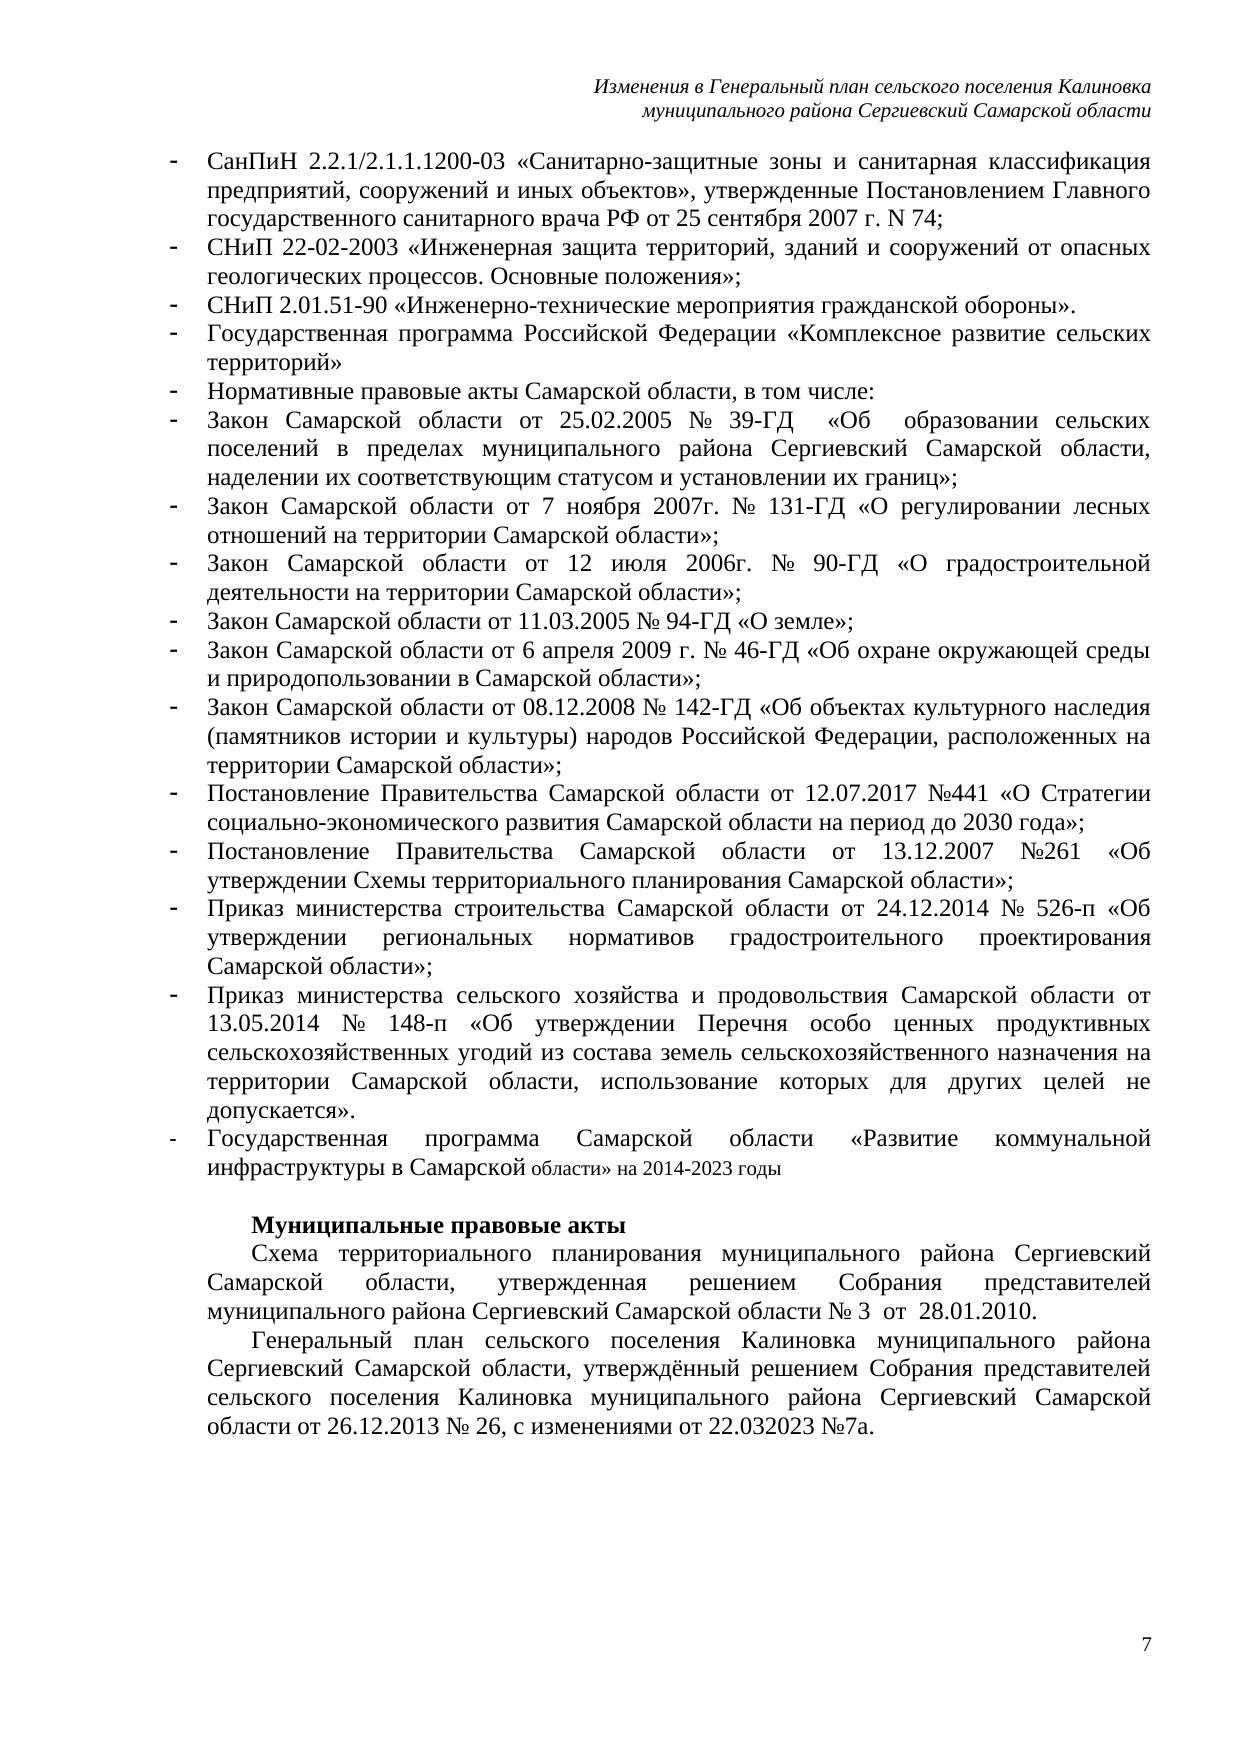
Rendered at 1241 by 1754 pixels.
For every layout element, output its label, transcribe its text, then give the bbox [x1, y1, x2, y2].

text Генеральный план сельского поселения Калиновка муниципального района Сергиевский Самарской области, утверждённый решением Собрания представителей сельского поселения Калиновка муниципального района Сергиевский Самарской области от 26.12.2013 № 26, с изменениями от 22.032023 №7а. [207, 1325, 1152, 1440]
list Государственная программа Самарской области «Развитие коммунальной инфраструктуры в Самарской области» на 2014-2023 годы [169, 1123, 1152, 1181]
list Приказ министерства сельского хозяйства и продовольствия Самарской области от 13.05.2014 № 148-п «Об утверждении Перечня особо ценных продуктивных сельскохозяйственных угодий из состава земель сельскохозяйственного назначения на территории Самарской области, использование которых для других целей не допускается». [169, 980, 1152, 1123]
list Закон Самарской области от 6 апреля 2009 г. № 46-ГД «Об охране окружающей среды и природопользовании в Самарской области»; [169, 635, 1152, 692]
list Постановление Правительства Самарской области от 12.07.2017 №441 «О Стратегии социально-экономического развития Самарской области на период до 2030 года»; [169, 778, 1152, 836]
list СанПиН 2.2.1/2.1.1.1200-03 «Санитарно-защитные зоны и санитарная классификация предприятий, сооружений и иных объектов», утвержденные Постановлением Главного государственного санитарного врача РФ от 25 сентября 2007 г. N 74; [169, 146, 1152, 232]
list Постановление Правительства Самарской области от 13.12.2007 №261 «Об утверждении Схемы территориального планирования Самарской области»; [169, 836, 1152, 893]
list СНиП 22-02-2003 «Инженерная защита территорий, зданий и сооружений от опасных геологических процессов. Основные положения»; [169, 232, 1152, 290]
list Закон Самарской области от 11.03.2005 № 94-ГД «О земле»; [169, 606, 1152, 635]
list Приказ министерства строительства Самарской области от 24.12.2014 № 526-п «Об утверждении региональных нормативов градостроительного проектирования Самарской области»; [169, 893, 1152, 980]
list Закон Самарской области от 25.02.2005 № 39-ГД «Об образовании сельских поселений в пределах муниципального района Сергиевский Самарской области, наделении их соответствующим статусом и установлении их границ»; [169, 405, 1152, 491]
text Схема территориального планирования муниципального района Сергиевский Самарской области, утвержденная решением Собрания представителей муниципального района Сергиевский Самарской области № 3 от 28.01.2010. [207, 1238, 1152, 1325]
list Закон Самарской области от 7 ноября 2007г. № 131-ГД «О регулировании лесных отношений на территории Самарской области»; [169, 491, 1152, 548]
list СНиП 2.01.51-90 «Инженерно-технические мероприятия гражданской обороны». [169, 290, 1152, 318]
list Закон Самарской области от 08.12.2008 № 142-ГД «Об объектах культурного наследия (памятников истории и культуры) народов Российской Федерации, расположенных на территории Самарской области»; [169, 692, 1152, 778]
list Закон Самарской области от 12 июля 2006г. № 90-ГД «О градостроительной деятельности на территории Самарской области»; [169, 548, 1152, 606]
list Нормативные правовые акты Самарской области, в том числе: [169, 376, 1152, 405]
list Государственная программа Российской Федерации «Комплексное развитие сельских территорий» [169, 318, 1152, 376]
text Муниципальные правовые акты [207, 1210, 1152, 1238]
